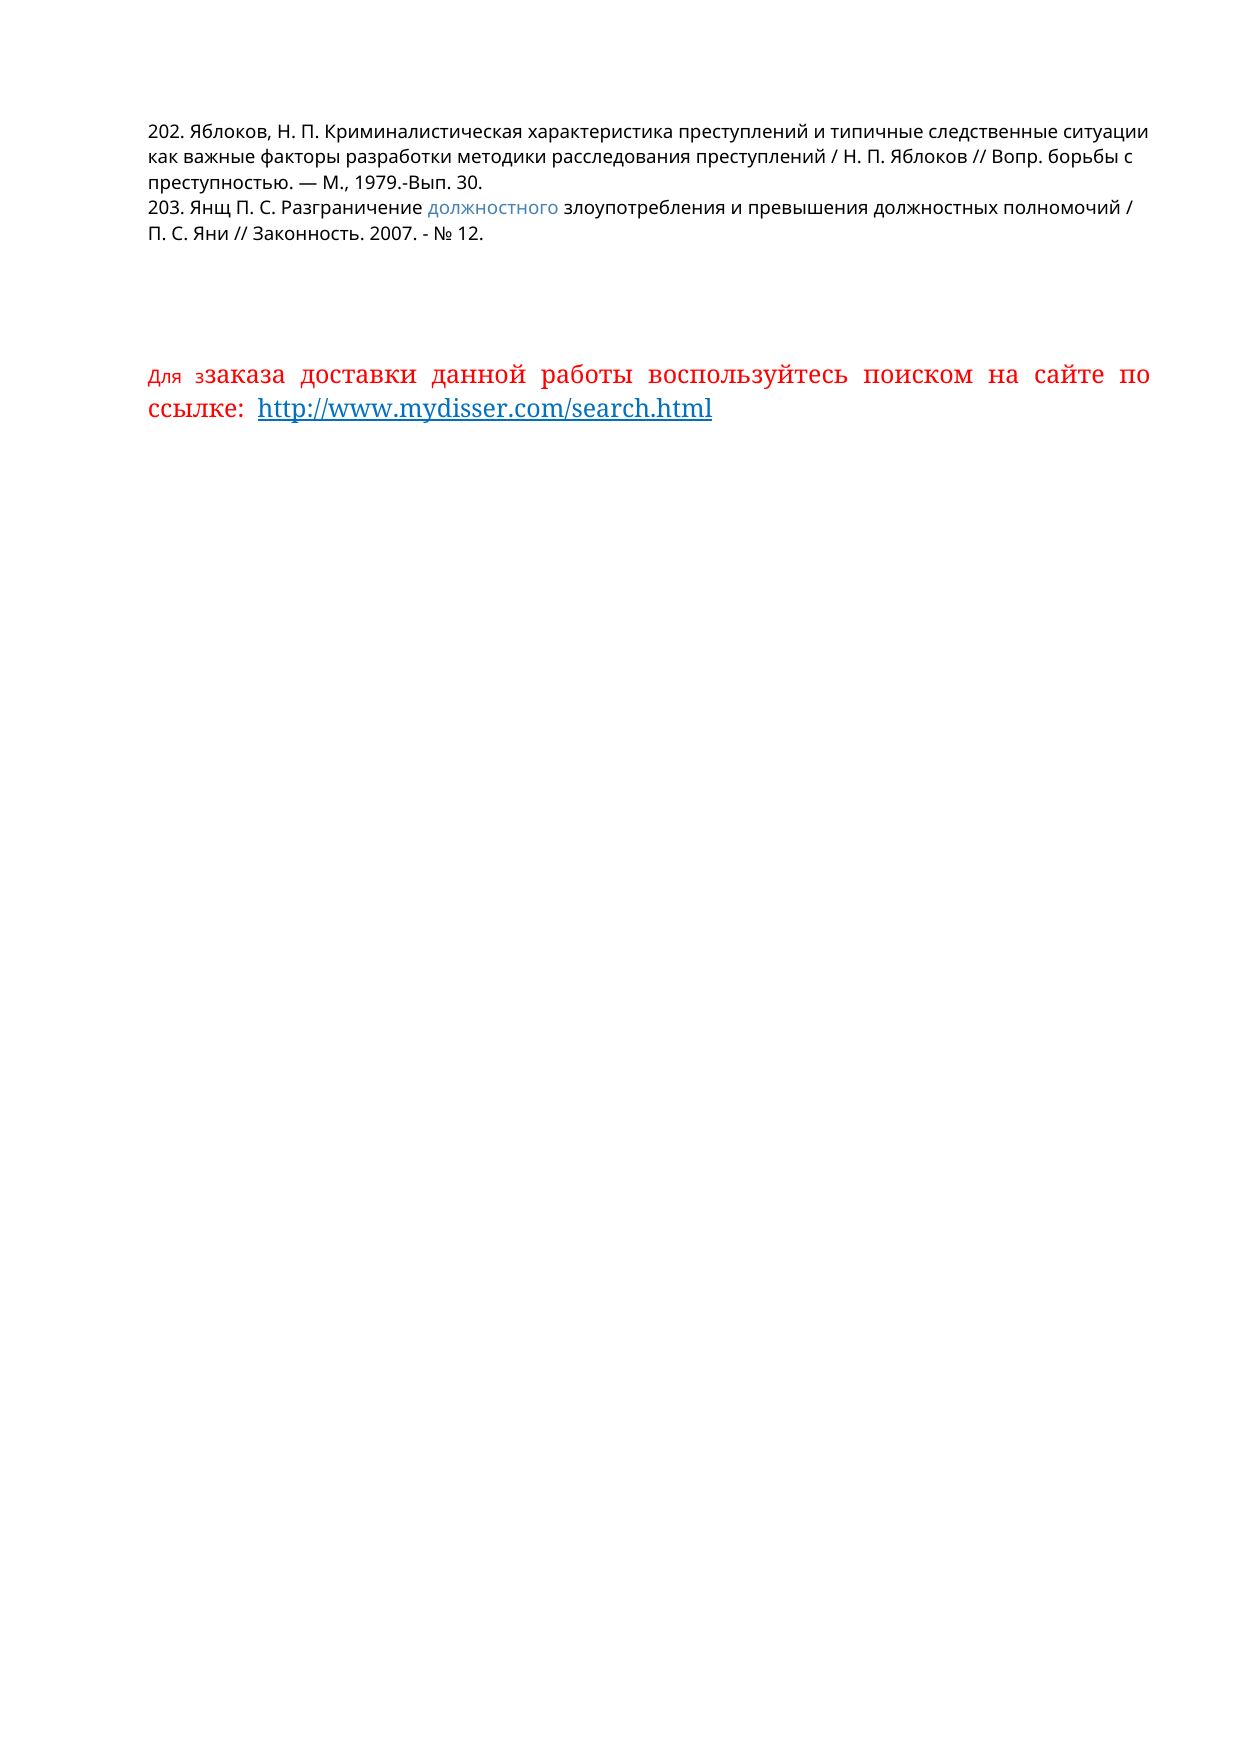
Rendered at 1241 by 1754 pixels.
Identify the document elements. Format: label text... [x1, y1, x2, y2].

text Для ззаказа доставки данной работы воспользуйтесь поиском на сайте по ссылке: http://www.mydisser.com/search.html [148, 356, 1152, 424]
